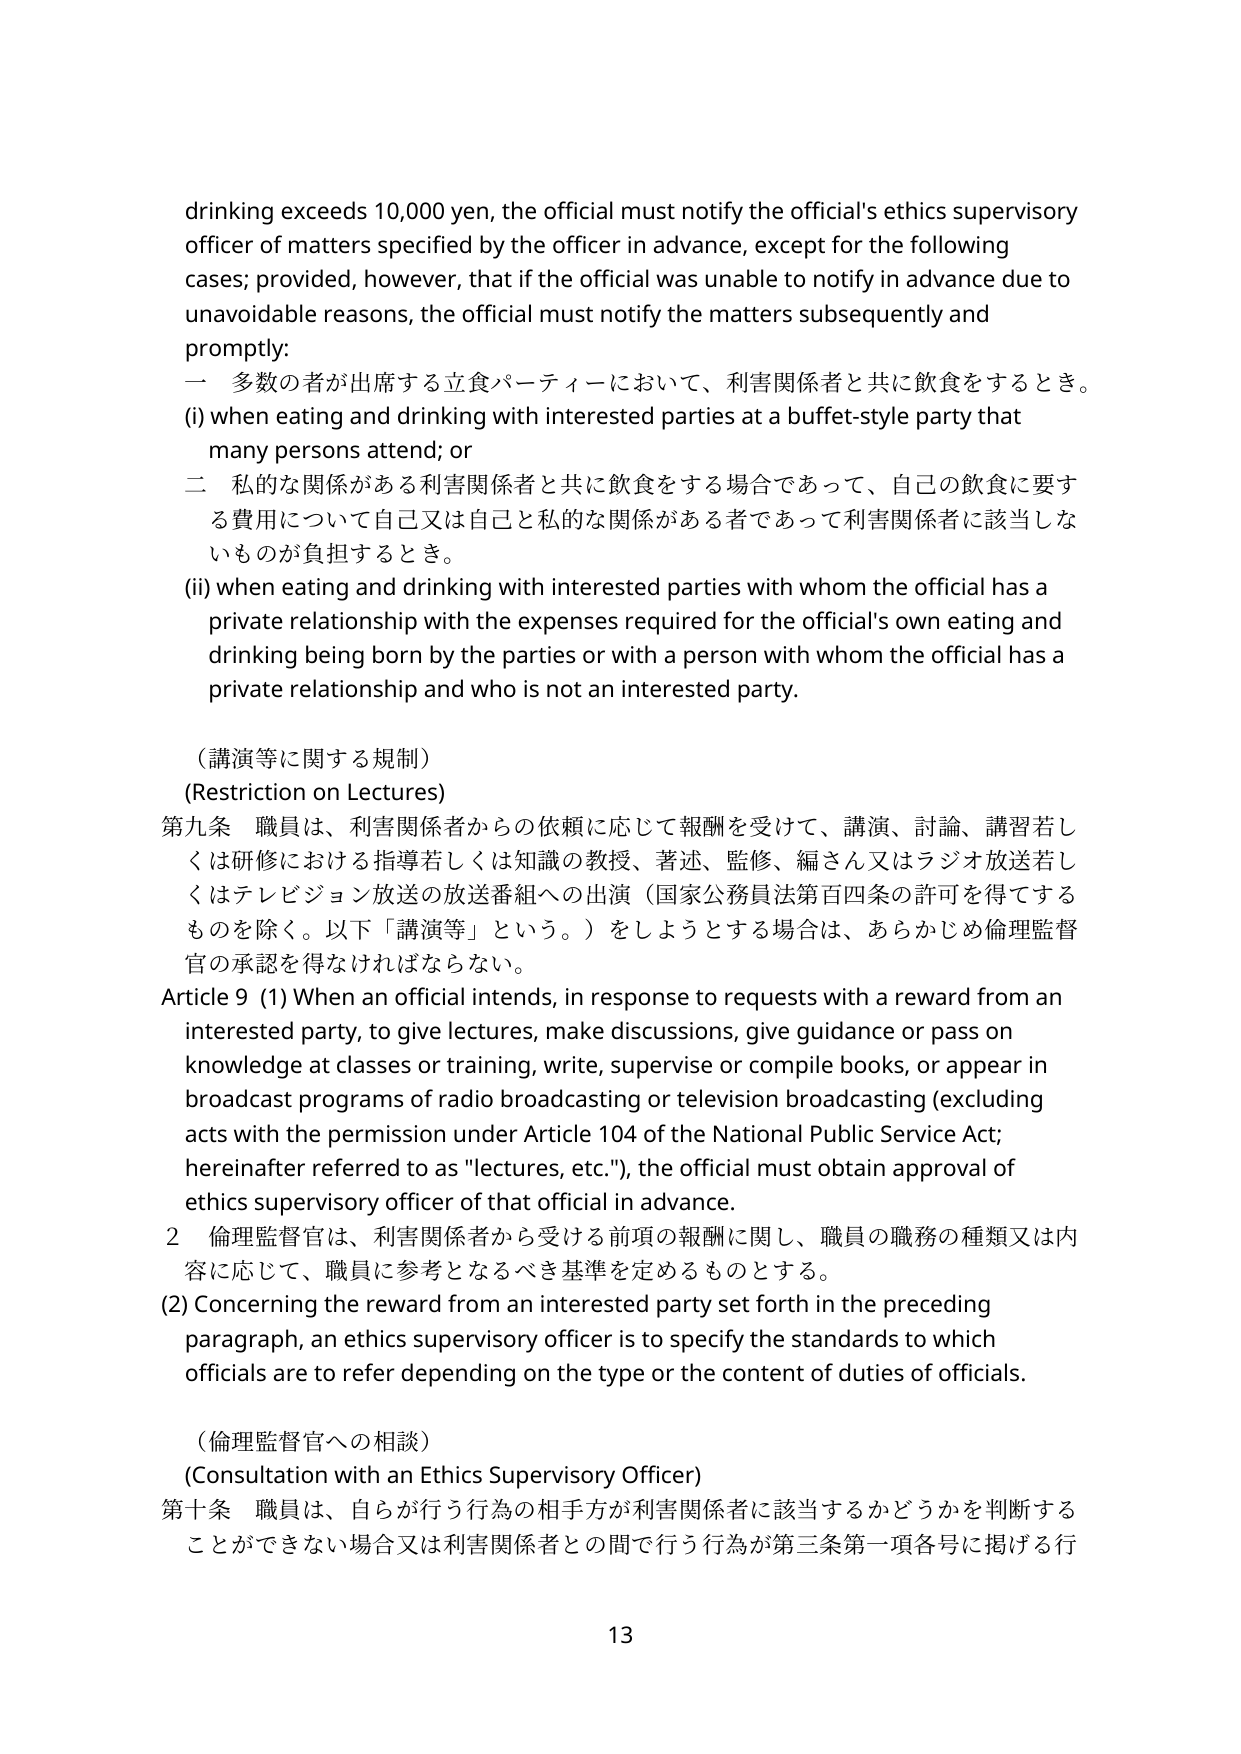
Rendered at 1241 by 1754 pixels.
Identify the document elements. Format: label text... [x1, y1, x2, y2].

text (ii) when eating and drinking with interested parties with whom the official has a private relationship with the expenses required for the official's own eating and drinking being born by the parties or with a person with whom the official has a private relationship and who is not an interested party. [184, 569, 1079, 706]
text (Consultation with an Ethics Supervisory Officer) [184, 1458, 1079, 1492]
text Article 9 (1) When an official intends, in response to requests with a reward from an interested party, to give lectures, make discussions, give guidance or pass on knowledge at classes or training, write, supervise or compile books, or appear in broadcast programs of radio broadcasting or television broadcasting (excluding acts with the permission under Article 104 of the National Public Service Act; hereinafter referred to as "lectures, etc."), the official must obtain approval of ethics supervisory officer of that official in advance. [161, 979, 1079, 1219]
text ２ 倫理監督官は、利害関係者から受ける前項の報酬に関し、職員の職務の種類又は内容に応じて、職員に参考となるべき基準を定めるものとする。 [161, 1219, 1079, 1287]
text (i) when eating and drinking with interested parties at a buffet-style party that many persons attend; or [184, 399, 1079, 467]
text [161, 1492, 1079, 1560]
text （倫理監督官への相談） [184, 1424, 1079, 1458]
text 一 多数の者が出席する立食パーティーにおいて、利害関係者と共に飲食をするとき。 [184, 364, 1079, 399]
text (2) Concerning the reward from an interested party set forth in the preceding paragraph, an ethics supervisory officer is to specify the standards to which officials are to refer depending on the type or the content of duties of officials. [161, 1287, 1079, 1389]
text (Restriction on Lectures) [184, 774, 1079, 809]
text （講演等に関する規制） [184, 740, 1079, 774]
text 二 私的な関係がある利害関係者と共に飲食をする場合であって、自己の飲食に要する費用について自己又は自己と私的な関係がある者であって利害関係者に該当しないものが負担するとき。 [184, 467, 1079, 569]
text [161, 194, 1079, 364]
text 第九条 職員は、利害関係者からの依頼に応じて報酬を受けて、講演、討論、講習若しくは研修における指導若しくは知識の教授、著述、監修、編さん又はラジオ放送若しくはテレビジョン放送の放送番組への出演（国家公務員法第百四条の許可を得てするものを除く。以下「講演等」という。）をしようとする場合は、あらかじめ倫理監督官の承認を得なければならない。 [161, 809, 1079, 979]
